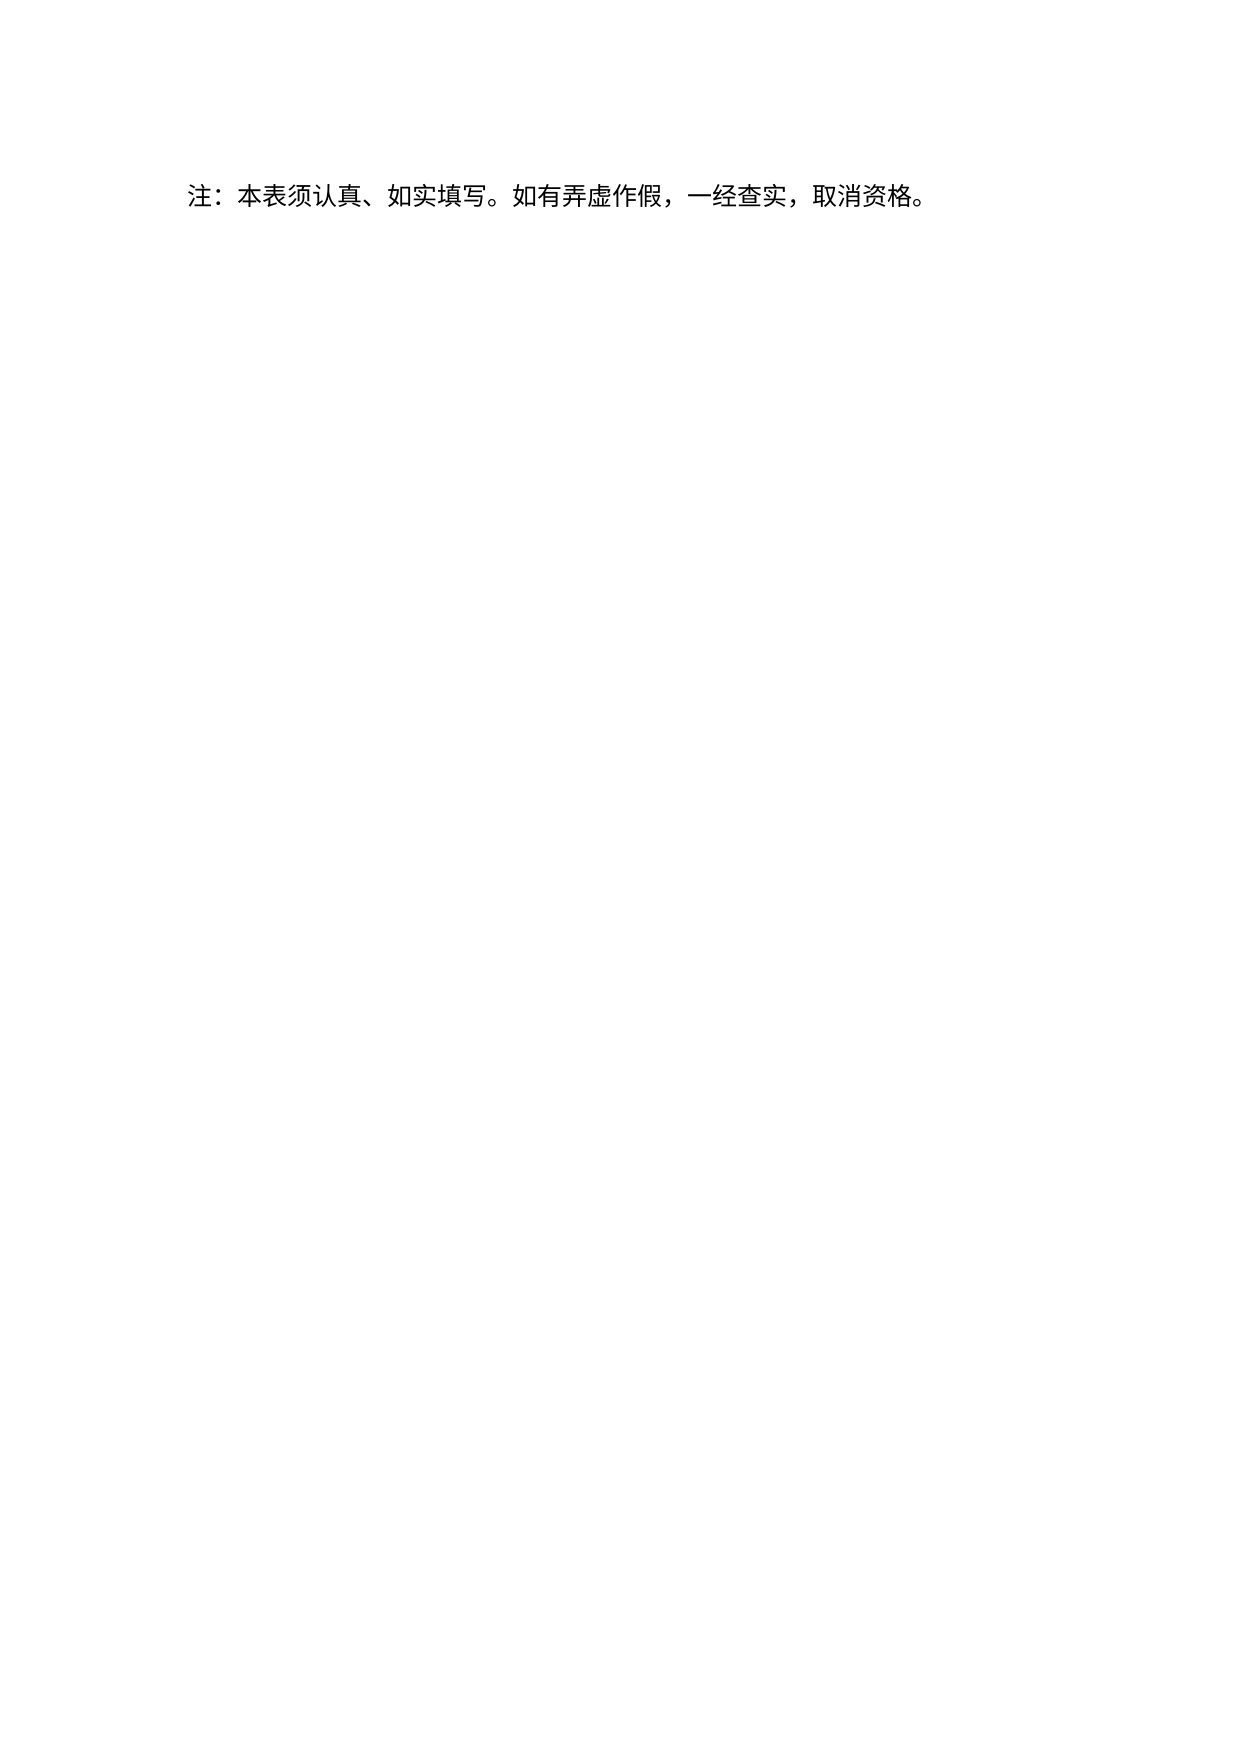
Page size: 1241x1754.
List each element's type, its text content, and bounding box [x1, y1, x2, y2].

text 注：本表须认真、如实填写。如有弄虚作假，一经查实，取消资格。 [187, 162, 1053, 227]
